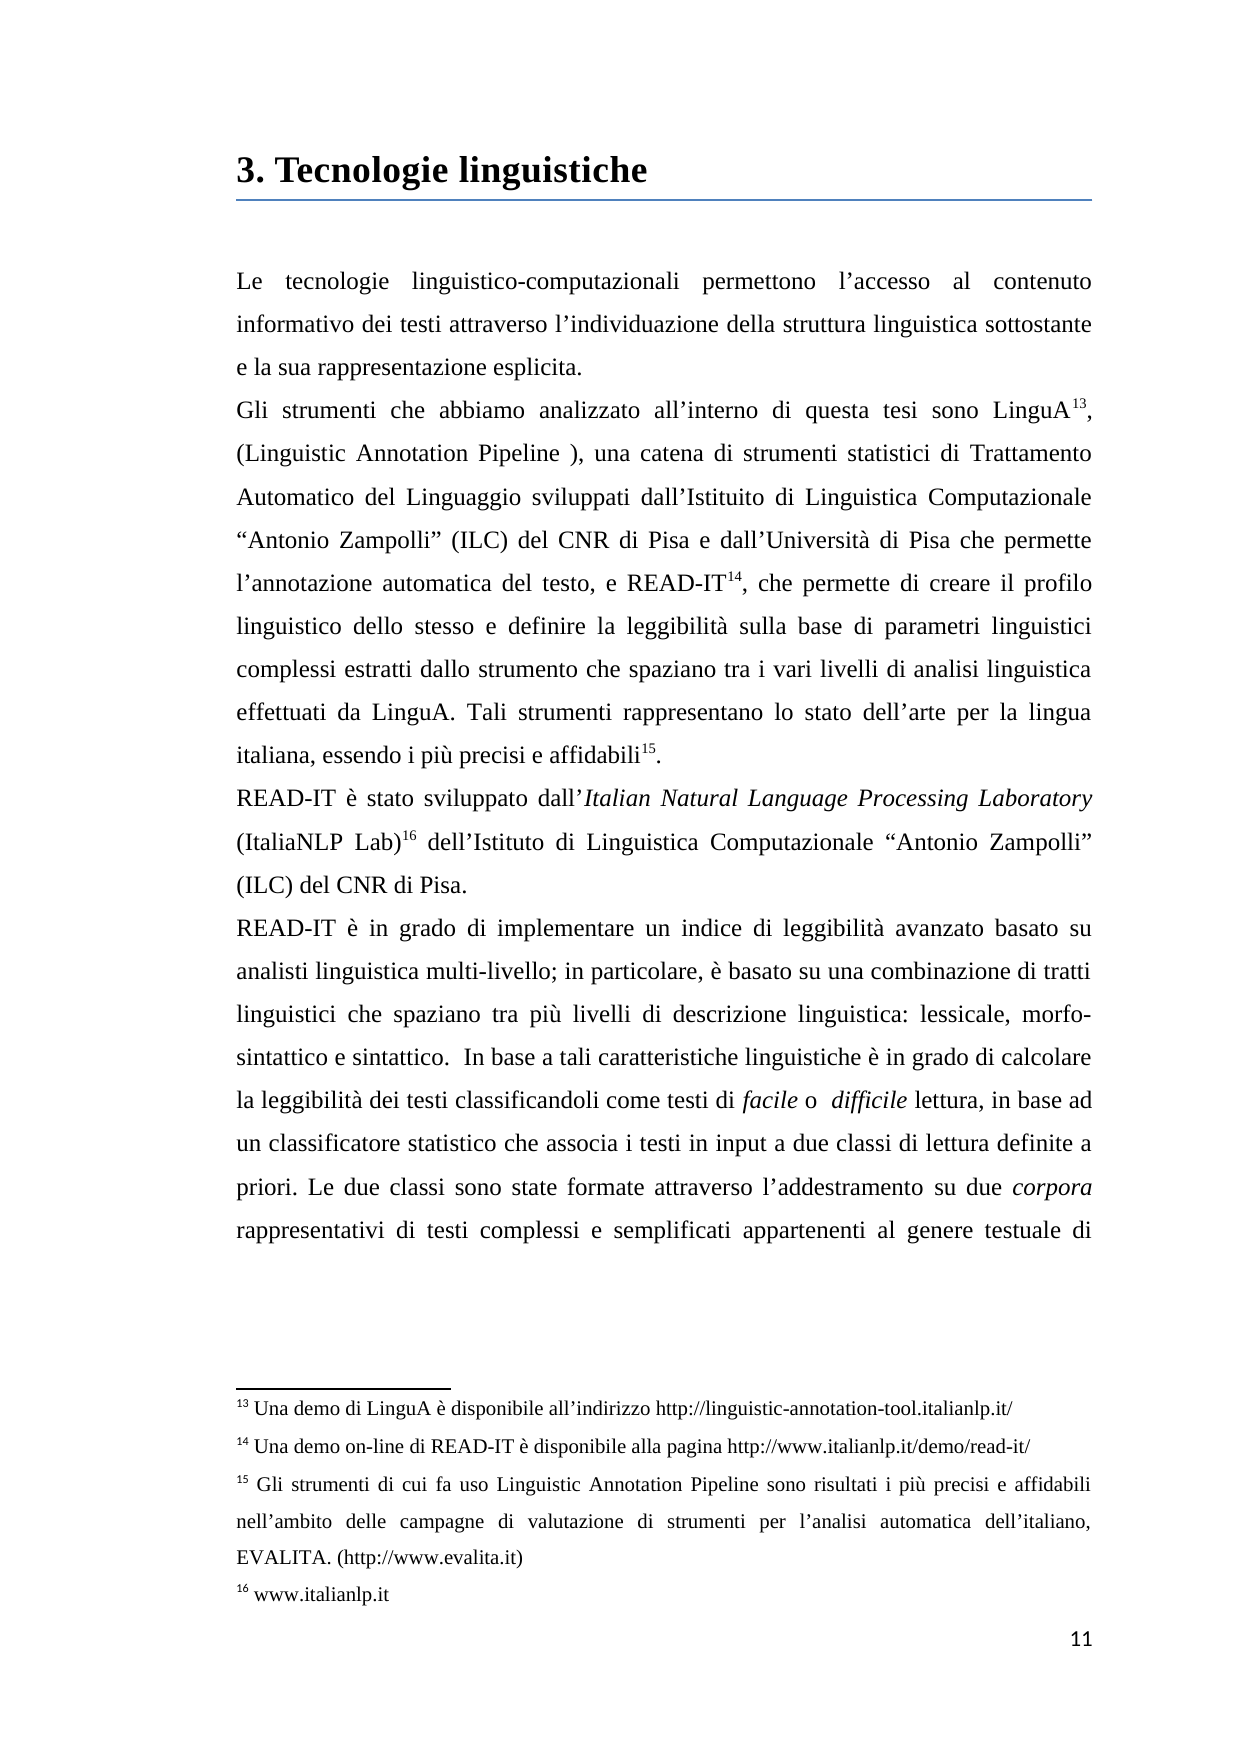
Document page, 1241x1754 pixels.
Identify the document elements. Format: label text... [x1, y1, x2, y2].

text READ-IT è stato sviluppato dall’Italian Natural Language Processing Laboratory (ItaliaNLP Lab) dell’Istituto di Linguistica Computazionale “Antonio Zampolli” (ILC) del CNR di Pisa. [236, 783, 1092, 898]
text Gli strumenti che abbiamo analizzato all’interno di questa tesi sono LinguA, (Linguistic Annotation Pipeline ), una catena di strumenti statistici di Trattamento Automatico del Linguaggio sviluppati dall’Istituito di Linguistica Computazionale “Antonio Zampolli” (ILC) del CNR di Pisa e dall’Università di Pisa che permette l’annotazione automatica del testo, e READ-IT, che permette di creare il profilo linguistico dello stesso e definire la leggibilità sulla base di parametri linguistici complessi estratti dallo strumento che spaziano tra i vari livelli di analisi linguistica effettuati da LinguA. Tali strumenti rappresentano lo stato dell’arte per la lingua italiana, essendo i più precisi e affidabili. [236, 395, 1092, 769]
text Le tecnologie linguistico-computazionali permettono l’accesso al contenuto informativo dei testi attraverso l’individuazione della struttura linguistica sottostante e la sua rappresentazione esplicita. [236, 266, 1092, 381]
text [236, 913, 1092, 1287]
title 3. Tecnologie linguistiche [236, 148, 1092, 199]
